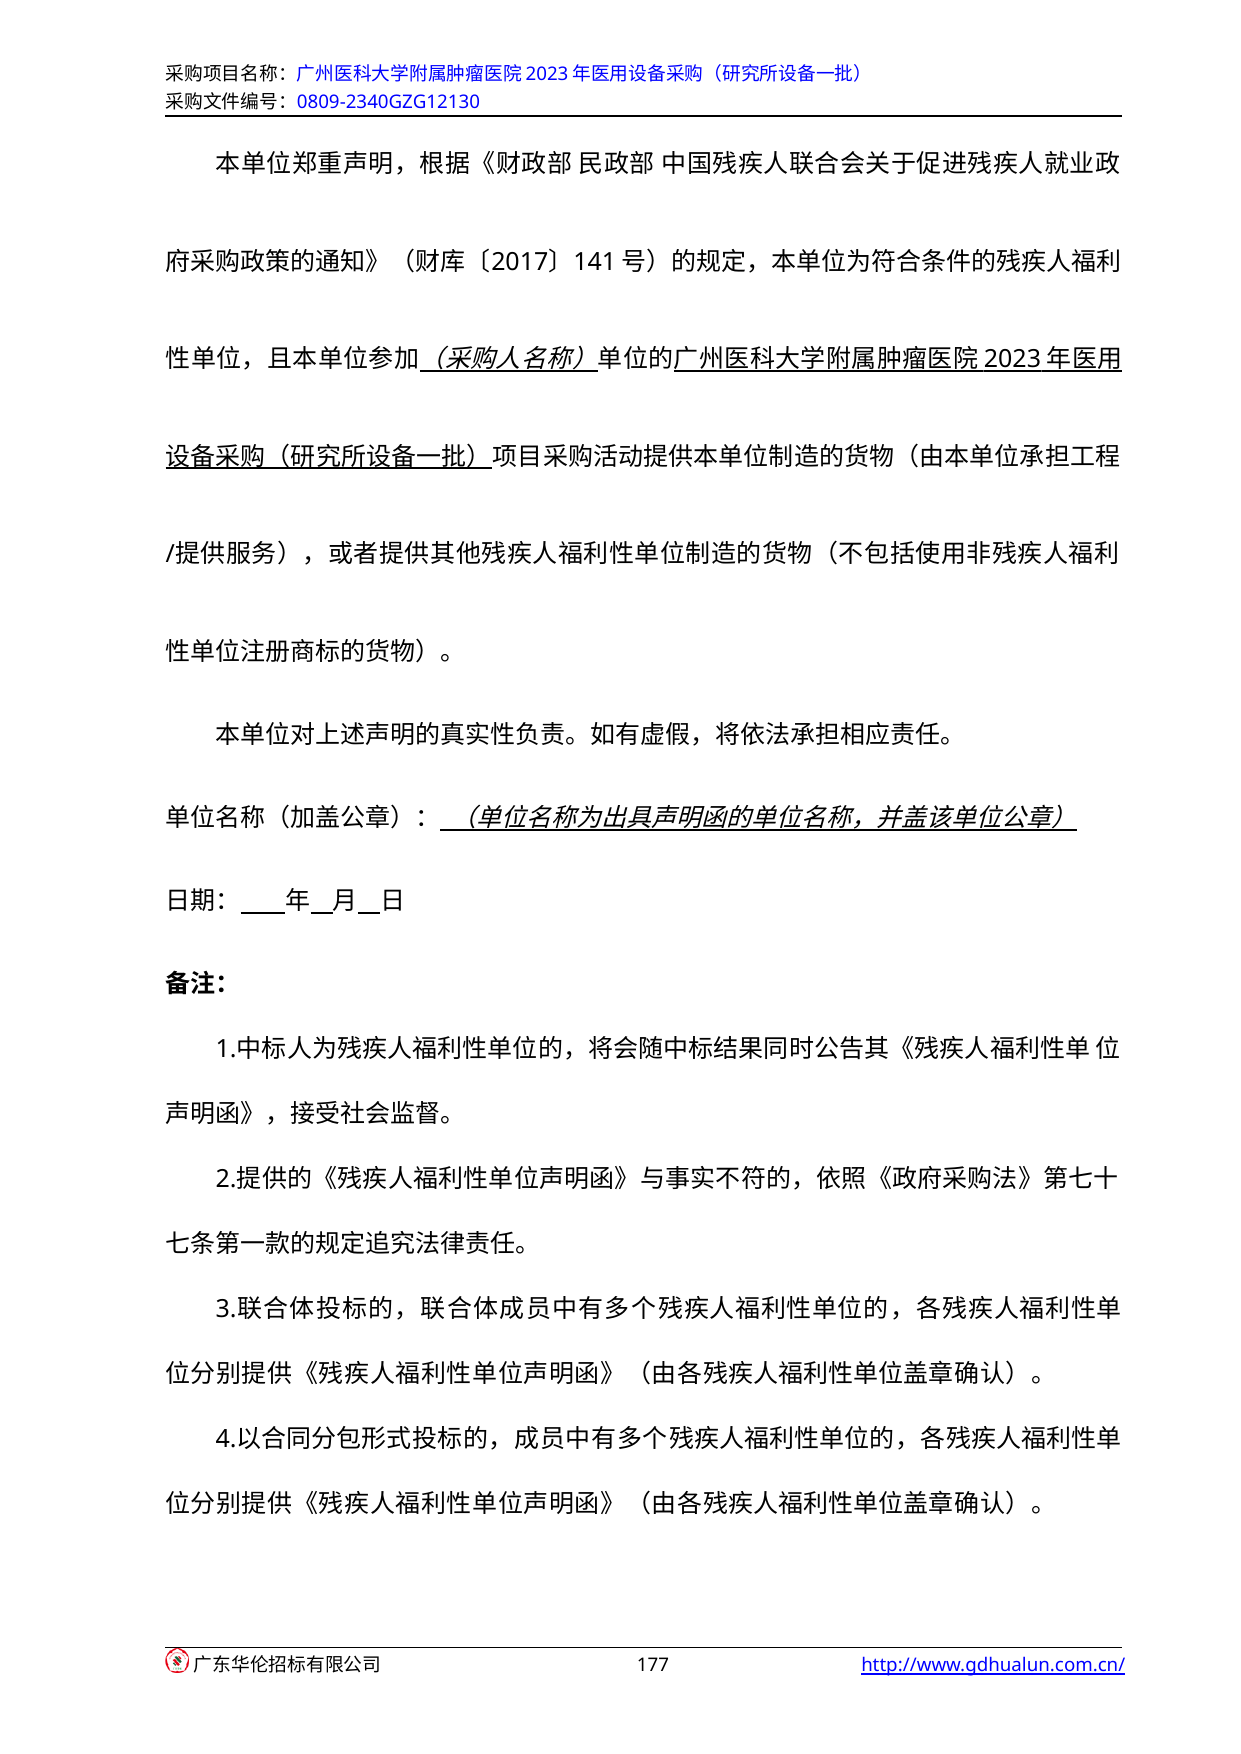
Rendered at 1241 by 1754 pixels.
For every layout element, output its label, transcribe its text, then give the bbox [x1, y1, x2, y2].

text 本单位对上述声明的真实性负责。如有虚假，将依法承担相应责任。 [165, 700, 1122, 765]
text 备注： [165, 949, 1122, 1014]
text 2.提供的《残疾人福利性单位声明函》与事实不符的，依照《政府采购法》第七十七条第一款的规定追究法律责任。 [165, 1144, 1122, 1274]
text 4.以合同分包形式投标的，成员中有多个残疾人福利性单位的，各残疾人福利性单位分别提供《残疾人福利性单位声明函》（由各残疾人福利性单位盖章确认）。 [165, 1404, 1122, 1534]
text 3.联合体投标的，联合体成员中有多个残疾人福利性单位的，各残疾人福利性单位分别提供《残疾人福利性单位声明函》（由各残疾人福利性单位盖章确认）。 [165, 1274, 1122, 1404]
picture [165, 1648, 189, 1673]
text 日期： 年 月 日 [165, 866, 1122, 931]
text 本单位郑重声明，根据《财政部 民政部 中国残疾人联合会关于促进残疾人就业政府采购政策的通知》（财库〔2017〕141号）的规定，本单位为符合条件的残疾人福利性单位，且本单位参加（采购人名称）单位的广州医科大学附属肿瘤医院2023年医用设备采购（研究所设备一批）项目采购活动提供本单位制造的货物（由本单位承担工程/提供服务），或者提供其他残疾人福利性单位制造的货物（不包括使用非残疾人福利性单位注册商标的货物）。 [165, 129, 1122, 682]
text 单位名称（加盖公章）： （单位名称为出具声明函的单位名称，并盖该单位公章） [165, 783, 1122, 848]
text 1.中标人为残疾人福利性单位的，将会随中标结果同时公告其《残疾人福利性单 位声明函》，接受社会监督。 [165, 1014, 1122, 1144]
